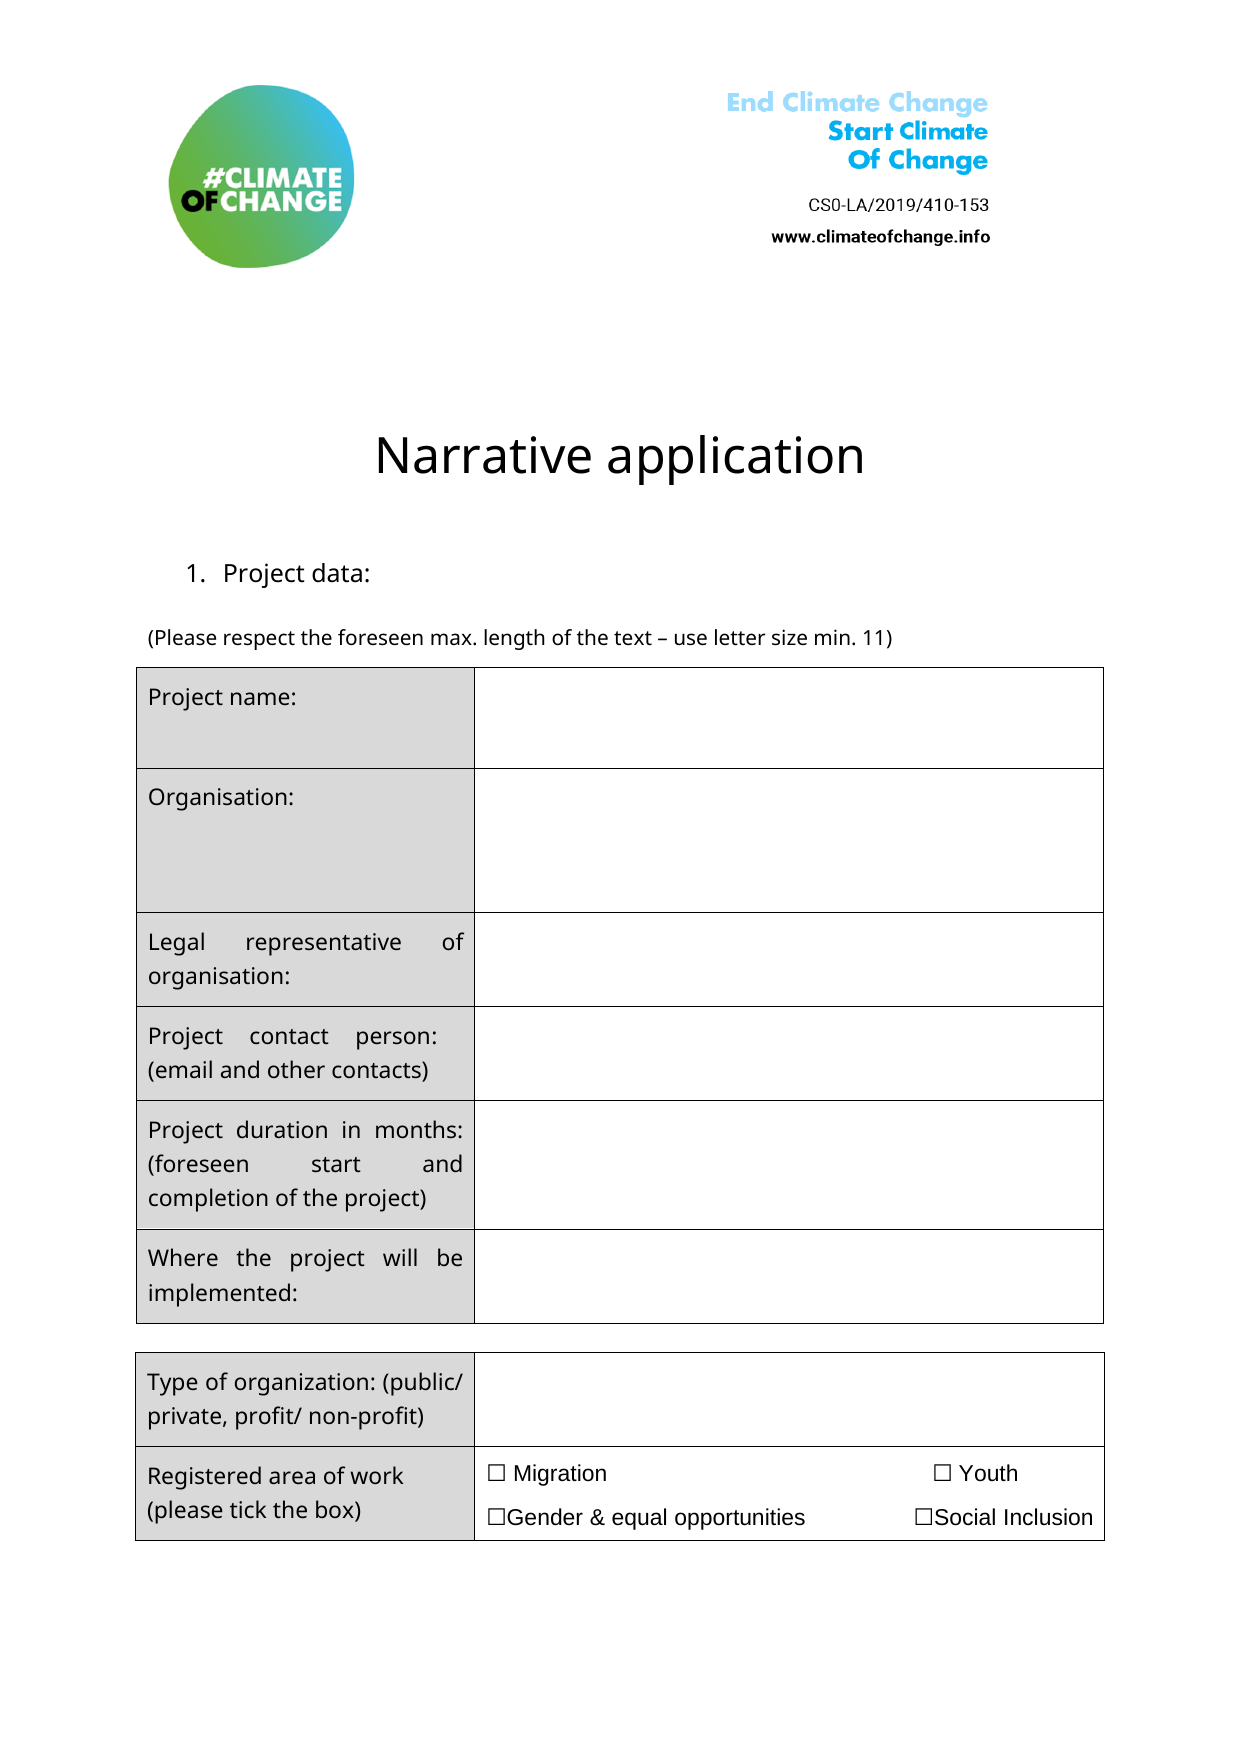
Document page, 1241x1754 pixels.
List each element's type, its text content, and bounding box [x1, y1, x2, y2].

table_cell [475, 1101, 1103, 1228]
table_cell Where the project will be implemented: [137, 1230, 474, 1323]
table_cell [475, 1230, 1103, 1323]
table_header [475, 1353, 1104, 1446]
table_cell Organisation: [137, 769, 474, 912]
table_header [475, 668, 1103, 768]
subtitle Narrative application [148, 420, 1092, 488]
table_header Type of organization: (public/ private, profit/ non-profit) [136, 1353, 474, 1446]
text (Please respect the foreseen max. length of the text – use letter size min. 11) [148, 623, 1092, 652]
table_cell ☐ Migration ☐ Youth ☐Gender & equal opportunities ☐Social Inclusion ☐ Non-formal education ☐Other (please specify) [475, 1447, 1104, 1540]
table_cell Registered area of work (please tick the box) [136, 1447, 474, 1540]
subtitle Project data: [185, 556, 1092, 590]
table_cell Legal representative of organisation: [137, 913, 474, 1006]
picture [147, 76, 1005, 286]
table_cell [475, 1007, 1103, 1100]
table_cell Project contact person: (email and other contacts) [137, 1007, 474, 1100]
table_cell [475, 913, 1103, 1006]
table_cell [475, 769, 1103, 912]
table_cell Project duration in months: (foreseen start and completion of the project) [137, 1101, 474, 1228]
table_header Project name: [137, 668, 474, 768]
